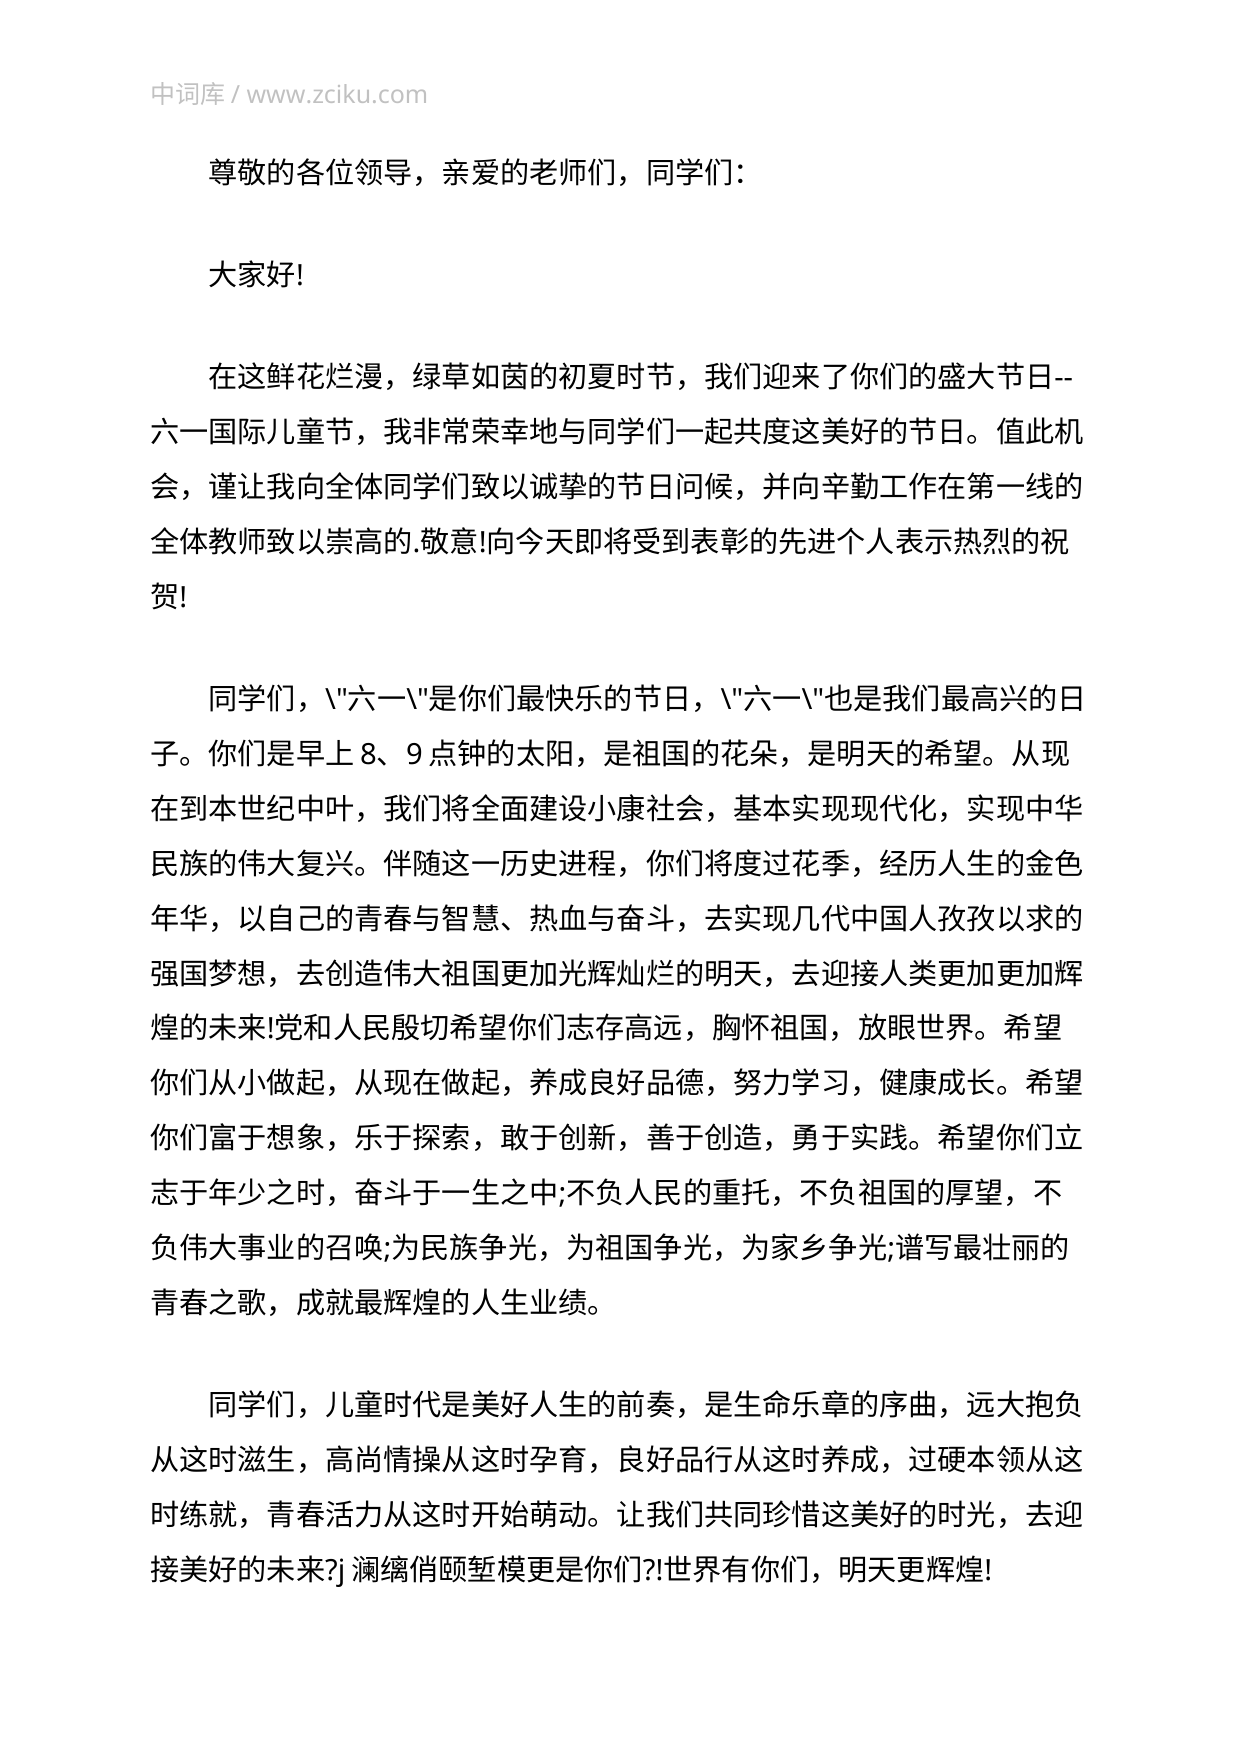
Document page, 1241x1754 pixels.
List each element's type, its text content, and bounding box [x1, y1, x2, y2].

text 同学们，\"六一\"是你们最快乐的节日，\"六一\"也是我们最高兴的日子。你们是早上8、9点钟的太阳，是祖国的花朵，是明天的希望。从现在到本世纪中叶，我们将全面建设小康社会，基本实现现代化，实现中华民族的伟大复兴。伴随这一历史进程，你们将度过花季，经历人生的金色年华，以自己的青春与智慧、热血与奋斗，去实现几代中国人孜孜以求的强国梦想，去创造伟大祖国更加光辉灿烂的明天，去迎接人类更加更加辉煌的未来!党和人民殷切希望你们志存高远，胸怀祖国，放眼世界。希望你们从小做起，从现在做起，养成良好品德，努力学习，健康成长。希望你们富于想象，乐于探索，敢于创新，善于创造，勇于实践。希望你们立志于年少之时，奋斗于一生之中;不负人民的重托，不负祖国的厚望，不负伟大事业的召唤;为民族争光，为祖国争光，为家乡争光;谱写最壮丽的青春之歌，成就最辉煌的人生业绩。 [150, 676, 1090, 1322]
text 大家好! [150, 252, 1090, 294]
text 在这鲜花烂漫，绿草如茵的初夏时节，我们迎来了你们的盛大节日--六一国际儿童节，我非常荣幸地与同学们一起共度这美好的节日。值此机会，谨让我向全体同学们致以诚挚的节日问候，并向辛勤工作在第一线的全体教师致以崇高的.敬意!向今天即将受到表彰的先进个人表示热烈的祝贺! [150, 354, 1090, 616]
text 同学们，儿童时代是美好人生的前奏，是生命乐章的序曲，远大抱负从这时滋生，高尚情操从这时孕育，良好品行从这时养成，过硬本领从这时练就，青春活力从这时开始萌动。让我们共同珍惜这美好的时光，去迎接美好的未来?j澜缡俏颐堑模更是你们?!世界有你们，明天更辉煌! [150, 1382, 1090, 1589]
text 尊敬的各位领导，亲爱的老师们，同学们： [150, 150, 1090, 192]
